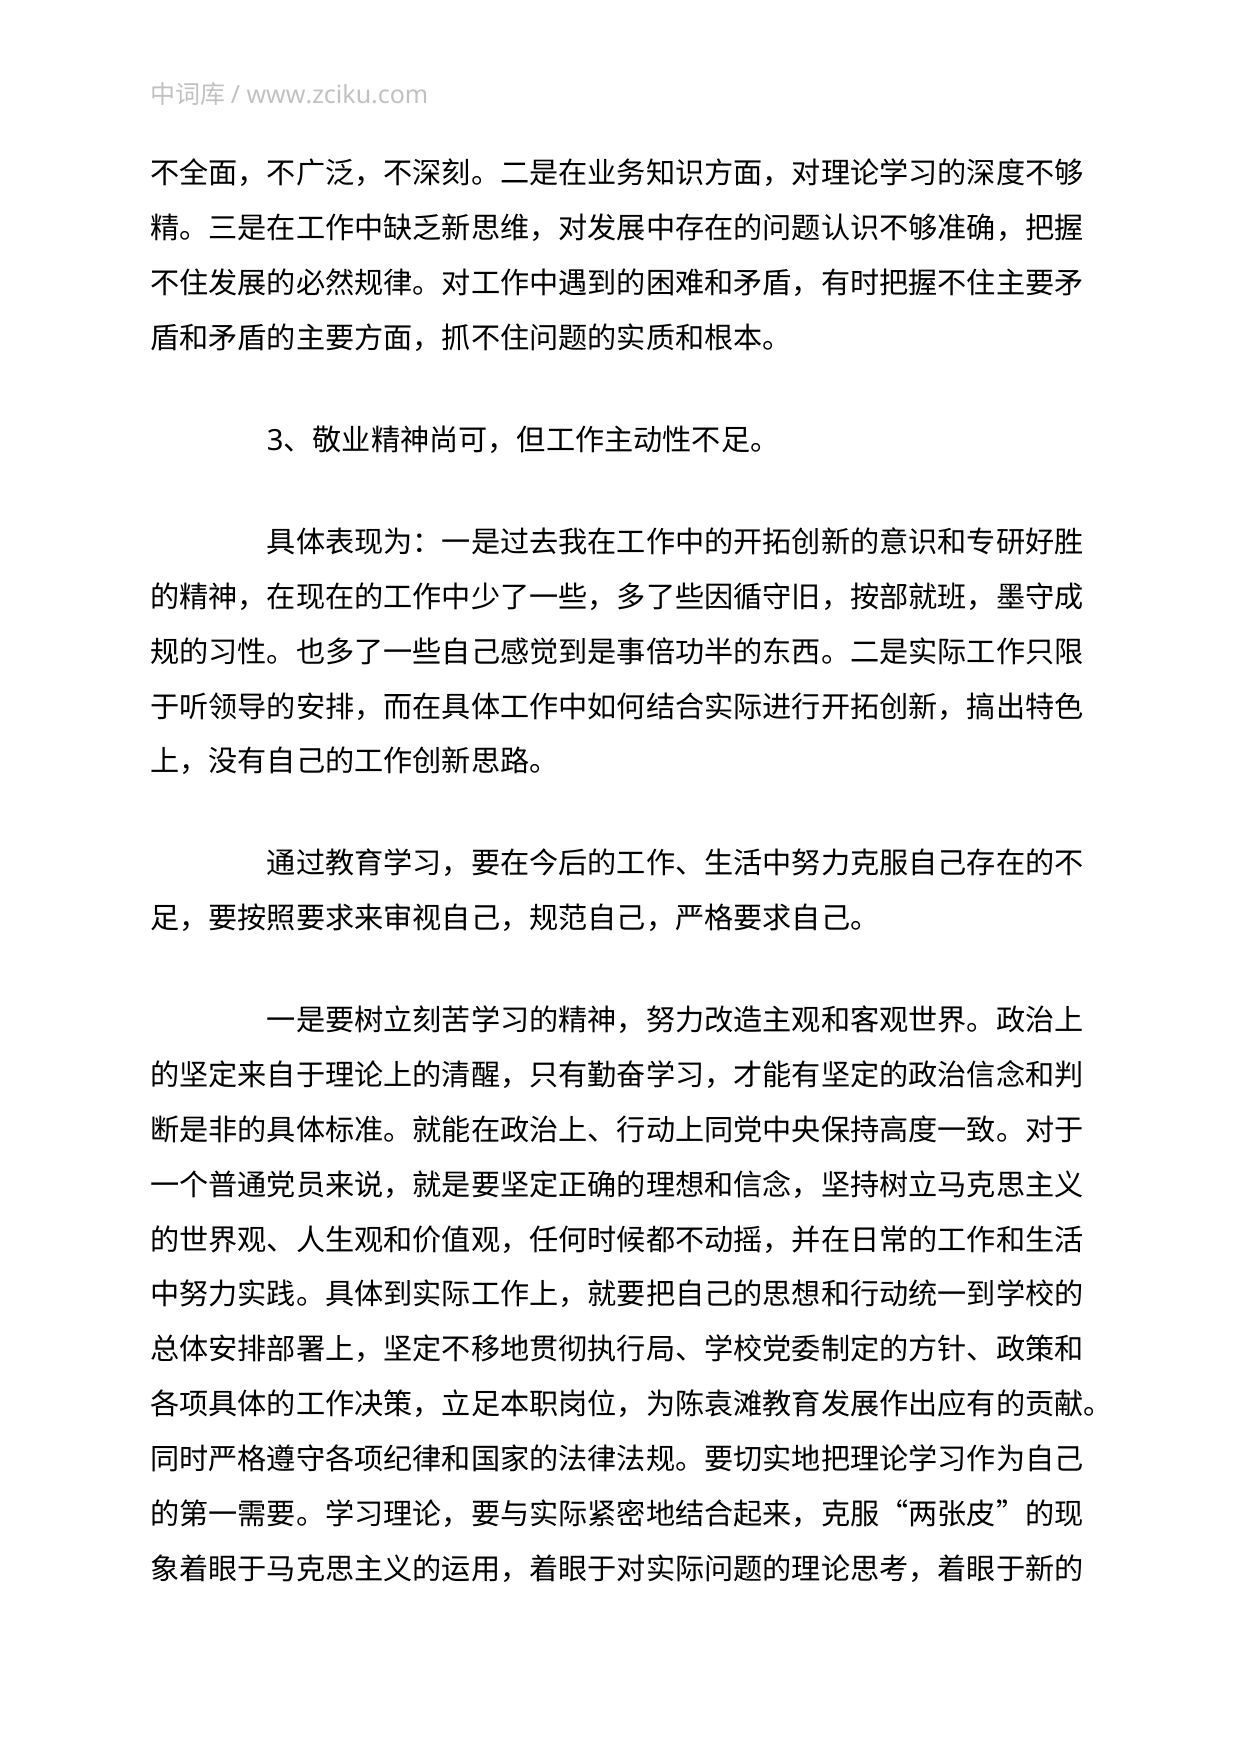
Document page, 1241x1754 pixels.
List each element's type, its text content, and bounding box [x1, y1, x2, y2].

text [150, 996, 1090, 1588]
text 具体表现为：一是过去我在工作中的开拓创新的意识和专研好胜的精神，在现在的工作中少了一些，多了些因循守旧，按部就班，墨守成规的习性。也多了一些自己感觉到是事倍功半的东西。二是实际工作只限于听领导的安排，而在具体工作中如何结合实际进行开拓创新，搞出特色上，没有自己的工作创新思路。 [150, 518, 1090, 780]
text 通过教育学习，要在今后的工作、生活中努力克服自己存在的不足，要按照要求来审视自己，规范自己，严格要求自己。 [150, 840, 1090, 937]
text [150, 150, 1090, 357]
text 3、敬业精神尚可，但工作主动性不足。 [150, 416, 1090, 459]
